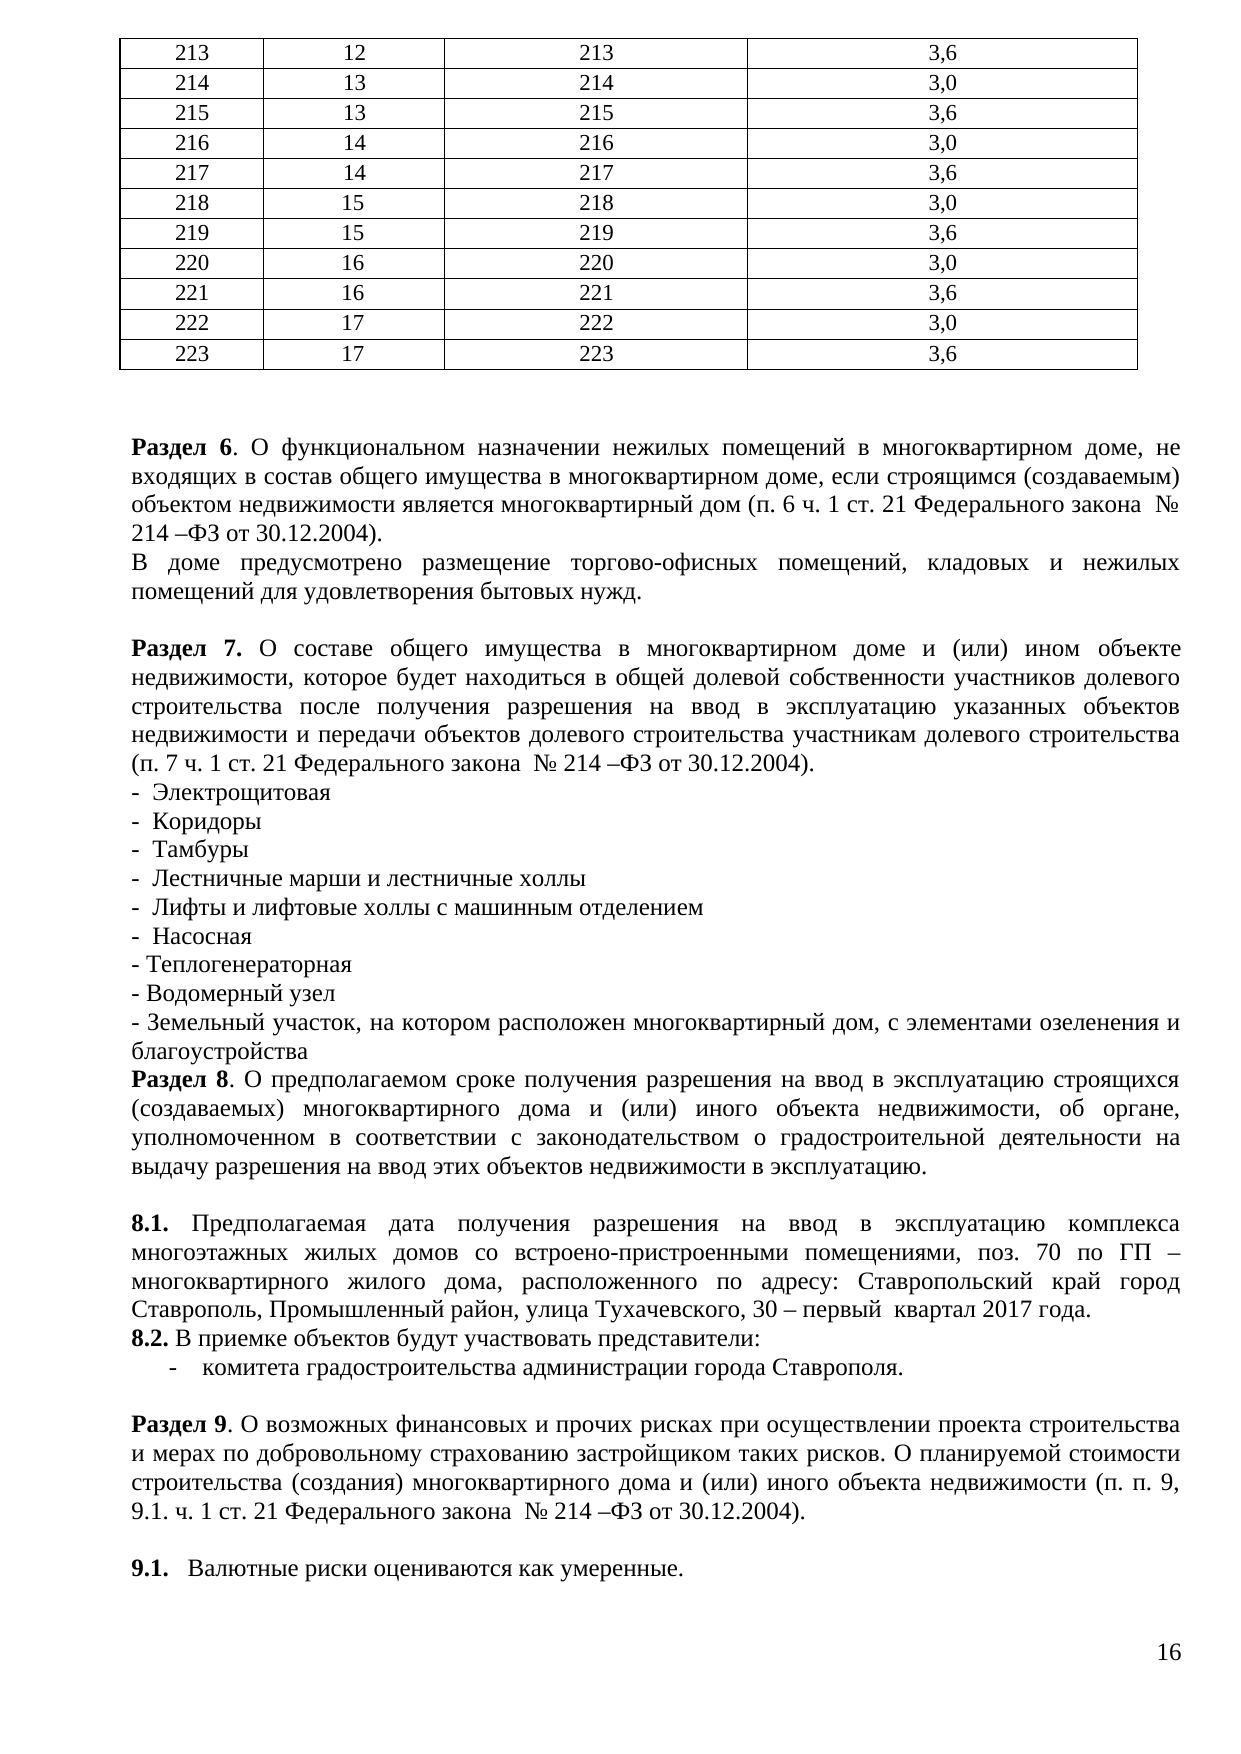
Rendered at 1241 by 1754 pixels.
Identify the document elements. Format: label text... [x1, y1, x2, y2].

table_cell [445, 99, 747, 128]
text - Тамбуры [131, 834, 1181, 863]
text 8.2. В приемке объектов будут участвовать представители: [131, 1323, 1181, 1352]
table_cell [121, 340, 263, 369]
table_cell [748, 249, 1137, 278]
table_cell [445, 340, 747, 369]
text - Теплогенераторная [131, 949, 1181, 978]
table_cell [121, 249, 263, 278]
text 9.1. Валютные риски оцениваются как умеренные. [131, 1553, 1181, 1582]
text - Земельный участок, на котором расположен многоквартирный дом, с элементами озеленения и благоустройства [131, 1007, 1181, 1064]
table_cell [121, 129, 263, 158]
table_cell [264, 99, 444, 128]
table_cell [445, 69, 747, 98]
text 8.1. Предполагаемая дата получения разрешения на ввод в эксплуатацию комплекса многоэтажных жилых домов со встроено-пристроенными помещениями, поз. 70 по ГП – многоквартирного жилого дома, расположенного по адресу: Ставропольский край город Ставрополь, Промышленный район, улица Тухачевского, 30 – первый квартал 2017 года. [131, 1208, 1181, 1323]
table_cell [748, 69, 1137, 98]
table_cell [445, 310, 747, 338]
text - комитета градостроительства администрации города Ставрополя. [169, 1352, 1181, 1381]
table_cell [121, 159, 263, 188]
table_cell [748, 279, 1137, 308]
text - Электрощитовая [131, 777, 1181, 806]
text Раздел 9. О возможных финансовых и прочих рисках при осуществлении проекта строительства и мерах по добровольному страхованию застройщиком таких рисков. О планируемой стоимости строительства (создания) многоквартирного дома и (или) иного объекта недвижимости (п. п. 9, 9.1. ч. 1 ст. 21 Федерального закона № 214 –ФЗ от 30.12.2004). [131, 1409, 1181, 1524]
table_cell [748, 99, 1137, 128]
text - Насосная [131, 921, 1181, 949]
text Раздел 8. О предполагаемом сроке получения разрешения на ввод в эксплуатацию строящихся (создаваемых) многоквартирного дома и (или) иного объекта недвижимости, об органе, уполномоченном в соответствии с законодательством о градостроительной деятельности на выдачу разрешения на ввод этих объектов недвижимости в эксплуатацию. [131, 1064, 1181, 1179]
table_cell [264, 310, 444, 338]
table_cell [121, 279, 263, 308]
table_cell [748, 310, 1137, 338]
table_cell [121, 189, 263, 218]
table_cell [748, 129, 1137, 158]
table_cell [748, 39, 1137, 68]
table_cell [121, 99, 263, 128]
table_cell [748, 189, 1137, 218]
text - Лестничные марши и лестничные холлы [131, 863, 1181, 892]
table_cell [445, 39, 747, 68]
text Раздел 7. О составе общего имущества в многоквартирном доме и (или) ином объекте недвижимости, которое будет находиться в общей долевой собственности участников долевого строительства после получения разрешения на ввод в эксплуатацию указанных объектов недвижимости и передачи объектов долевого строительства участникам долевого строительства (п. 7 ч. 1 ст. 21 Федерального закона № 214 –ФЗ от 30.12.2004). [131, 633, 1181, 777]
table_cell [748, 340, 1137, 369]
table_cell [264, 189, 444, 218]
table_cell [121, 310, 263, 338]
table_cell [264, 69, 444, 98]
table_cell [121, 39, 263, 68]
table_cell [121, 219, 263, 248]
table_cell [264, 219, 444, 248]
text - Лифты и лифтовые холлы с машинным отделением [131, 892, 1181, 921]
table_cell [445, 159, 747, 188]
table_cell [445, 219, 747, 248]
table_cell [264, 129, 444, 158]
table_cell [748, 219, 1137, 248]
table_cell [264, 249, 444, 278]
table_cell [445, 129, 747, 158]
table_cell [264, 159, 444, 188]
text - Водомерный узел [131, 978, 1181, 1007]
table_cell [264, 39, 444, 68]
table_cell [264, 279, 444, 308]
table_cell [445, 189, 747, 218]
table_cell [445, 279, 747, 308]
text - Коридоры [131, 806, 1181, 834]
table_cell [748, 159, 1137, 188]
text В доме предусмотрено размещение торгово-офисных помещений, кладовых и нежилых помещений для удовлетворения бытовых нужд. [131, 547, 1181, 604]
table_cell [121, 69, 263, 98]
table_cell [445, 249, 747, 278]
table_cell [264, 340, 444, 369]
text Раздел 6. О функциональном назначении нежилых помещений в многоквартирном доме, не входящих в состав общего имущества в многоквартирном доме, если строящимся (создаваемым) объектом недвижимости является многоквартирный дом (п. 6 ч. 1 ст. 21 Федерального закона № 214 –ФЗ от 30.12.2004). [131, 432, 1181, 547]
